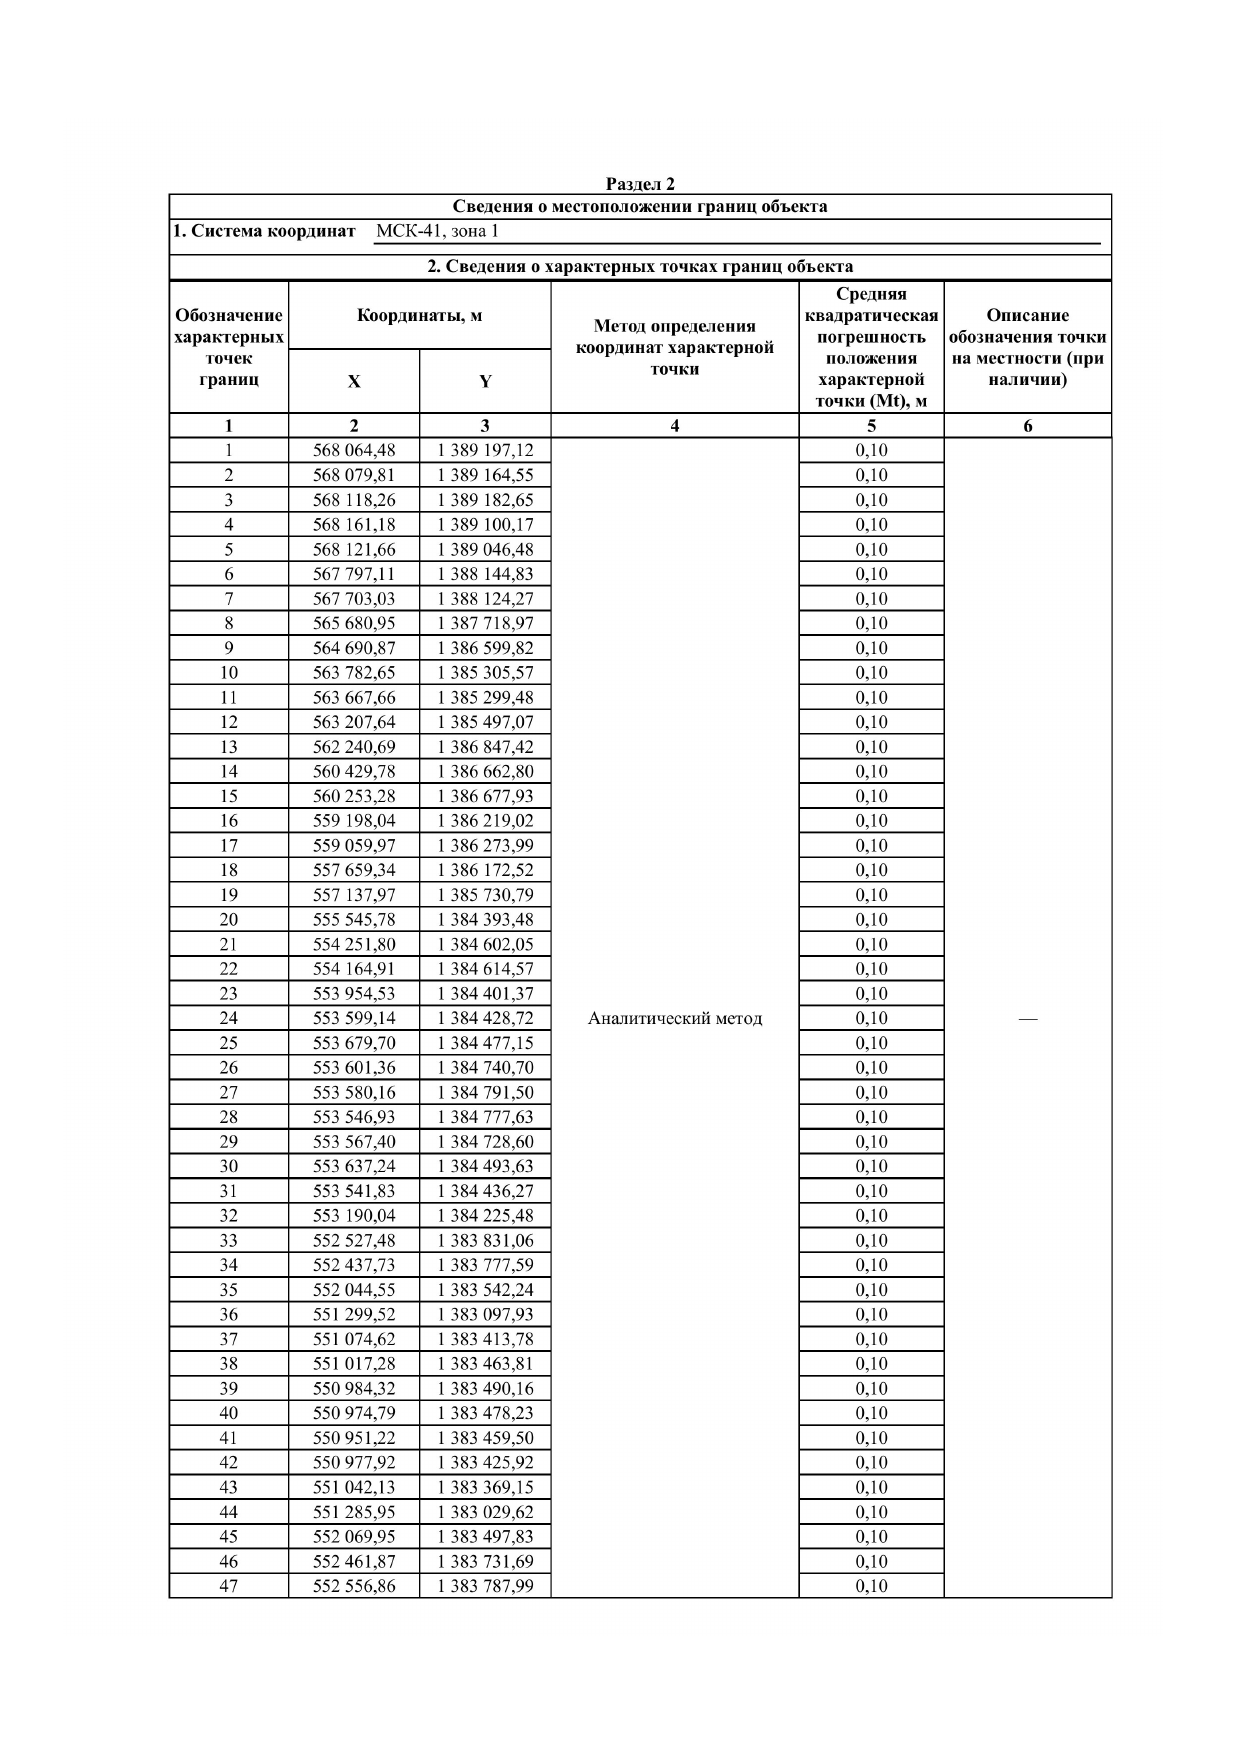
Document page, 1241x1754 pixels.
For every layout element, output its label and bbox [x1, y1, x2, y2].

picture [63, 118, 1164, 1636]
